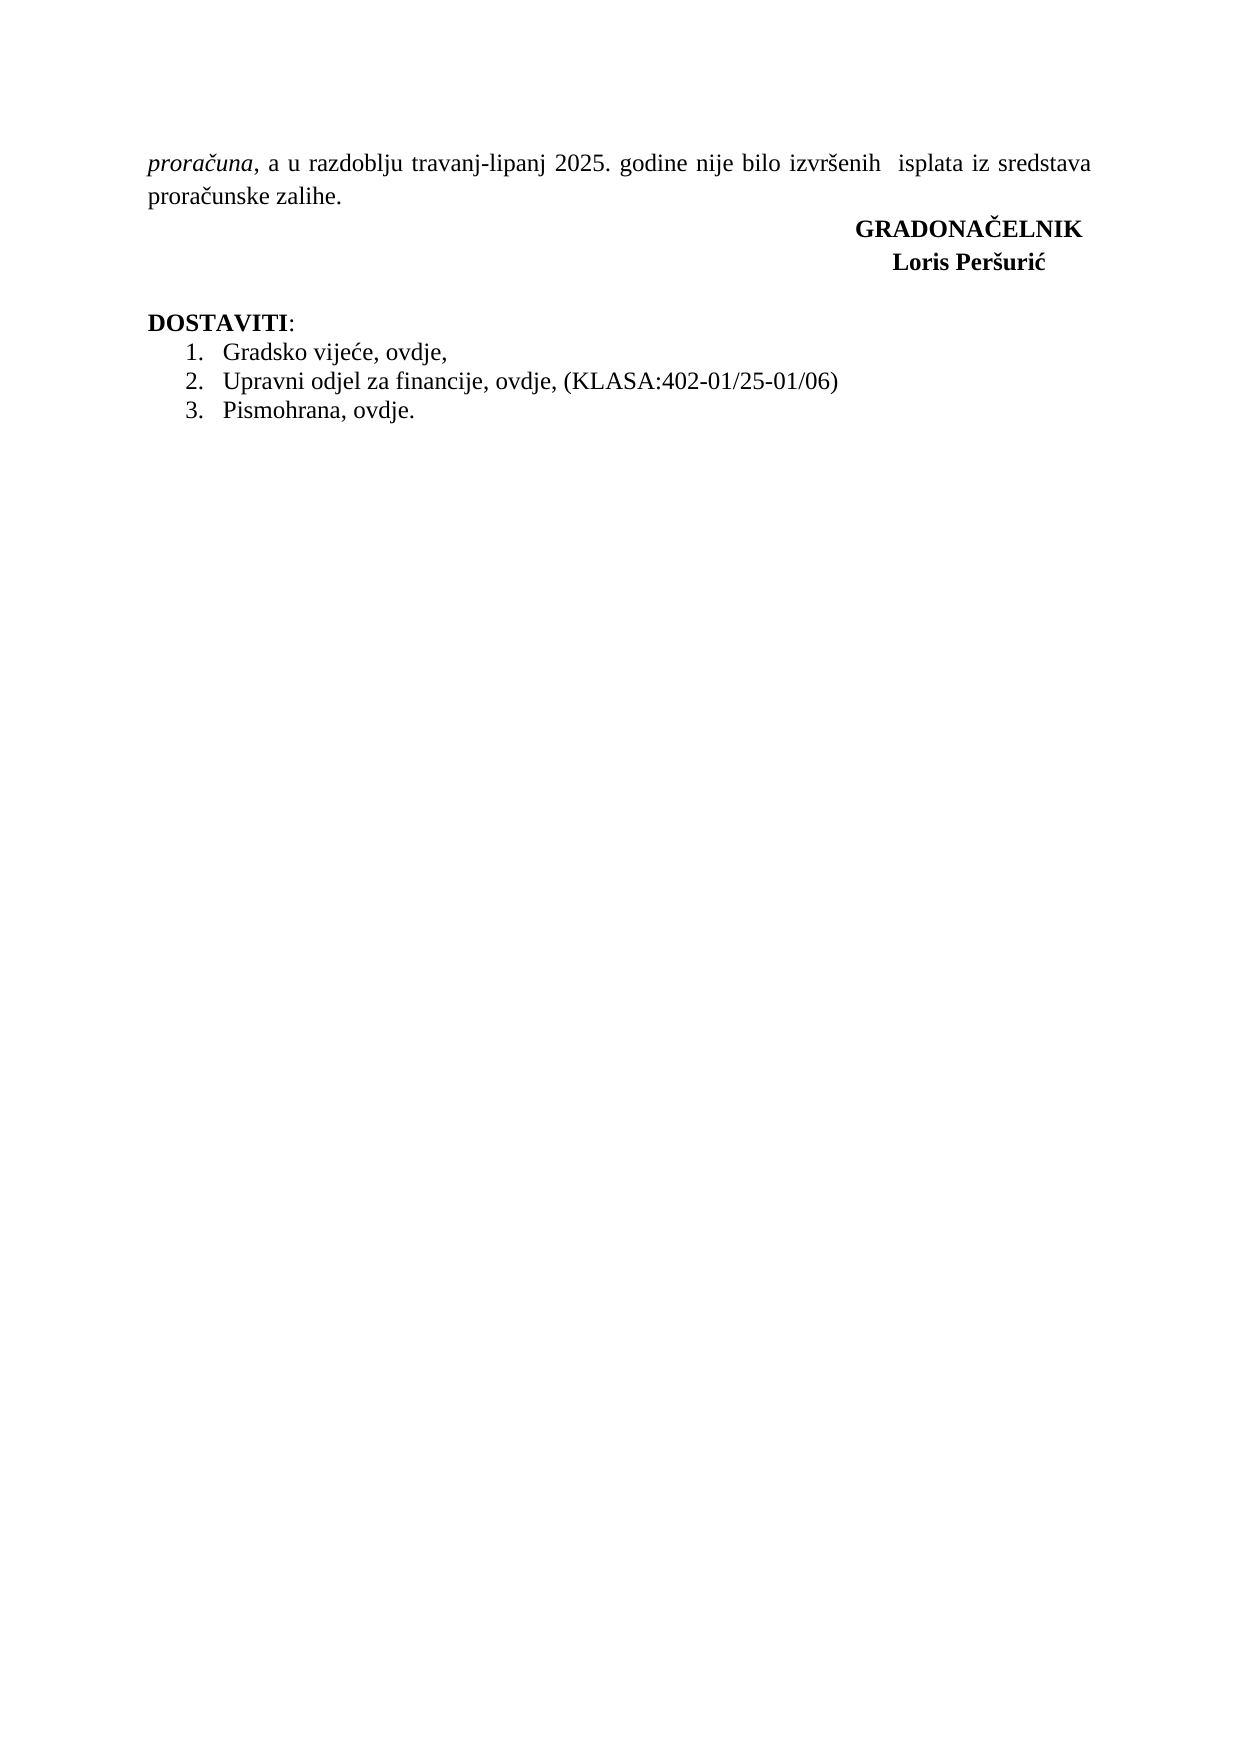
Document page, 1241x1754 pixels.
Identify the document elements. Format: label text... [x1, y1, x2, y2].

list Gradsko vijeće, ovdje, [185, 337, 1092, 366]
text GRADONAČELNIK [590, 214, 1092, 242]
text Loris Peršurić [590, 247, 1092, 276]
list Pismohrana, ovdje. [185, 395, 1092, 423]
list Upravni odjel za financije, ovdje, (KLASA:402-01/25-01/06) [185, 366, 1092, 395]
text DOSTAVITI: [148, 308, 1092, 337]
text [148, 148, 1092, 209]
